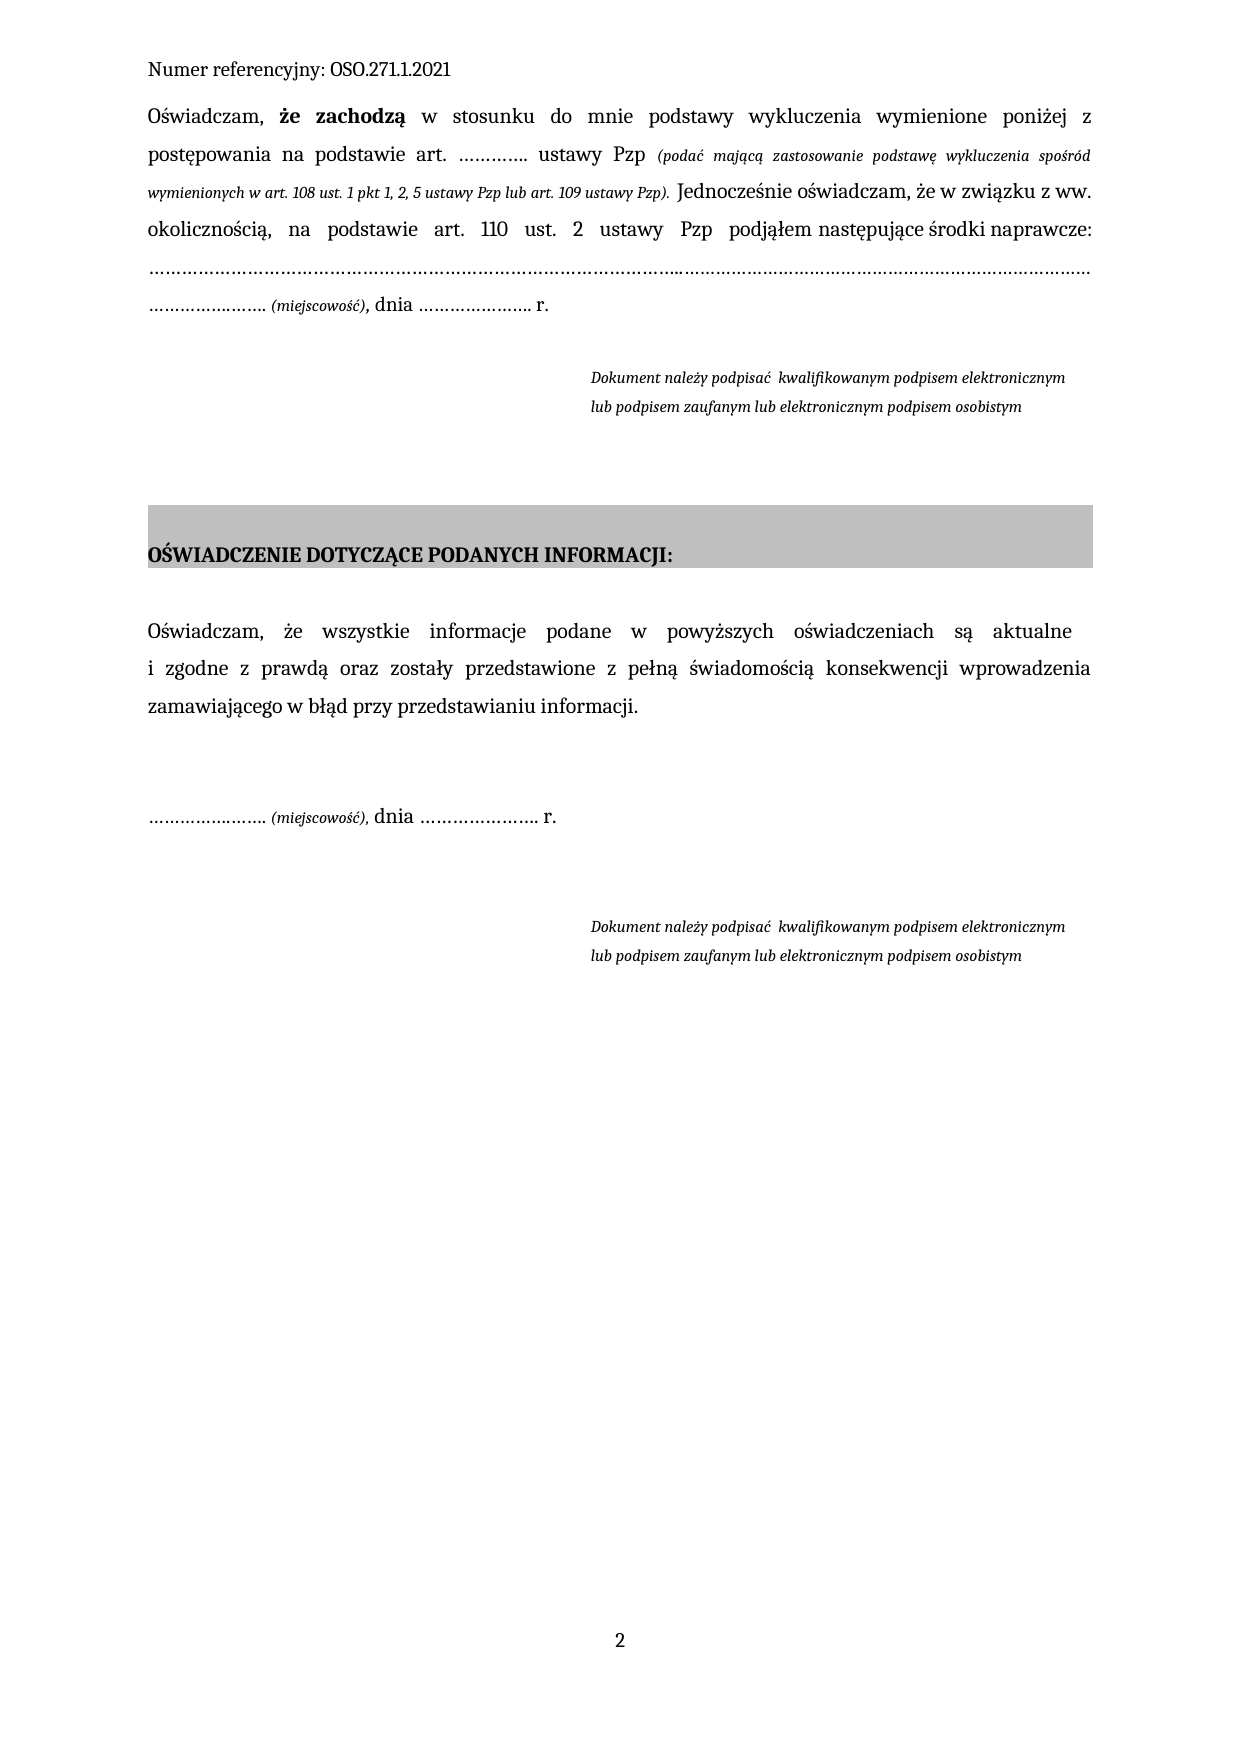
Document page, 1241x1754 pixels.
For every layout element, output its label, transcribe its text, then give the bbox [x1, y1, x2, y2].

text Dokument należy podpisać kwalifikowanym podpisem elektronicznym lub podpisem zaufanym lub elektronicznym podpisem osobistym [591, 368, 1093, 416]
text Oświadczam, że zachodzą w stosunku do mnie podstawy wykluczenia wymienione poniżej z postępowania na podstawie art. …………. ustawy Pzp (podać mającą zastosowanie podstawę wykluczenia spośród wymienionych w art. 108 ust. 1 pkt 1, 2, 5 ustawy Pzp lub art. 109 ustawy Pzp). Jednocześnie oświadczam, że w związku z ww. okolicznością, na podstawie art. 110 ust. 2 ustawy Pzp podjąłem następujące środki naprawcze: ……………………………………………………………………………………..…………………………………………………………………… [148, 103, 1093, 280]
text OŚWIADCZENIE DOTYCZĄCE PODANYCH INFORMACJI: [148, 543, 1093, 568]
text Dokument należy podpisać kwalifikowanym podpisem elektronicznym lub podpisem zaufanym lub elektronicznym podpisem osobistym [591, 917, 1093, 965]
text …………….……. (miejscowość), dnia …………………. r. [148, 804, 1093, 829]
text Oświadczam, że wszystkie informacje podane w powyższych oświadczeniach są aktualne i zgodne z prawdą oraz zostały przedstawione z pełną świadomością konsekwencji wprowadzenia zamawiającego w błąd przy przedstawianiu informacji. [148, 618, 1093, 719]
text …………….……. (miejscowość), dnia …………………. r. [148, 292, 1093, 316]
